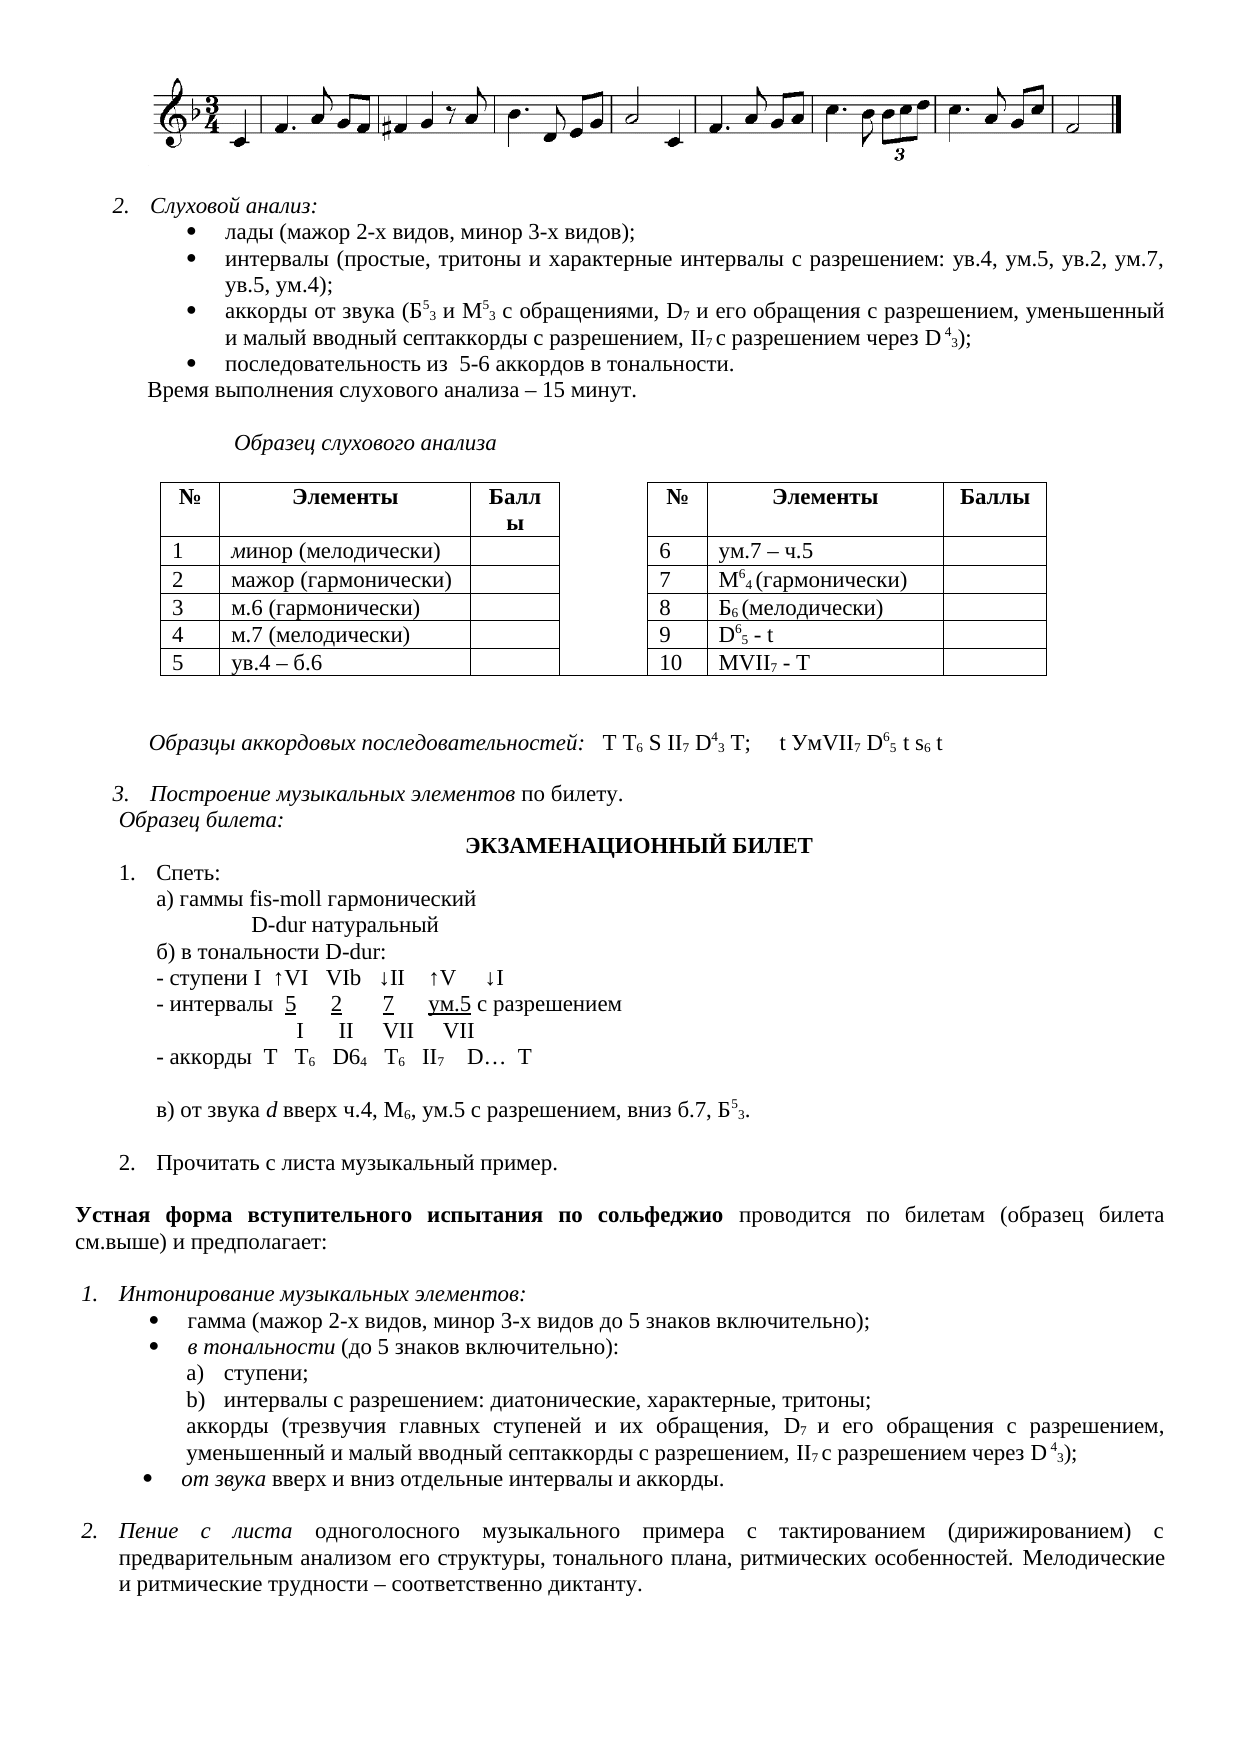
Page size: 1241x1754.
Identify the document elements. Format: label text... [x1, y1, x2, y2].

text а) гаммы fis-moll гармонический [156, 885, 1159, 911]
list ступени; [186, 1359, 1165, 1386]
list Интонирование музыкальных элементов: [81, 1280, 1165, 1307]
table_cell [471, 537, 559, 564]
table_header Элементы [220, 483, 470, 536]
table_cell 9 [648, 621, 707, 647]
list гамма (мажор 2-х видов, минор 3-х видов до 5 знаков включительно); [150, 1307, 1165, 1333]
table_cell минор (мелодически) [220, 537, 470, 564]
text в) от звука d вверх ч.4, М6, ум.5 с разрешением, вниз б.7, Б53. [156, 1096, 1159, 1122]
list аккорды от звука (Б53 и М53 с обращениями, D7 и его обращения с разрешением, уменьшенный и малый вводный септаккорды с разрешением, II7 с разрешением через D 43); [187, 297, 1165, 350]
text ЭКЗАМЕНАЦИОННЫЙ БИЛЕТ [118, 832, 1159, 859]
table_cell мажор (гармонически) [220, 566, 470, 593]
table_header Баллы [471, 483, 559, 536]
text D-dur натуральный [156, 911, 1159, 938]
table_cell [471, 594, 559, 620]
text Образцы аккордовых последовательностей: T T6 S II7 D43 T; t УмVII7 D65 t s6 t [75, 729, 1165, 755]
table_cell [944, 566, 1046, 593]
list последовательность из 5-6 аккордов в тональности. [187, 350, 1165, 376]
text - ступени I ↑VI VIb ↓II ↑V ↓I [156, 964, 1159, 991]
table_cell D65 - t [708, 621, 943, 647]
list в тональности (до 5 знаков включительно): [150, 1333, 1165, 1359]
table_header № [161, 483, 219, 536]
list Cлуховой анализ: [112, 192, 1159, 218]
table_cell [944, 649, 1046, 675]
table_header [560, 482, 647, 675]
table_cell 7 [648, 566, 707, 593]
table_cell ув.4 – б.6 [220, 649, 470, 675]
list Прочитать с листа музыкальный пример. [118, 1149, 1159, 1175]
text Время выполнения слухового анализа – 15 минут. [118, 376, 1165, 403]
list Спеть: [118, 859, 1159, 885]
table_cell [471, 649, 559, 675]
text - аккорды T T6 D64 T6 II7 D… T [156, 1043, 1159, 1069]
list лады (мажор 2-х видов, минор 3-х видов); [187, 218, 1165, 245]
table_cell 6 [648, 537, 707, 564]
table_cell 10 [648, 649, 707, 675]
table_cell [944, 537, 1046, 564]
table_cell 1 [161, 537, 219, 564]
text аккорды (трезвучия главных ступеней и их обращения, D7 и его обращения с разрешением, уменьшенный и малый вводный септаккорды с разрешением, II7 с разрешением через D 43); [186, 1412, 1165, 1465]
table_header № [648, 483, 707, 536]
picture [148, 75, 1122, 166]
table_cell м.6 (гармонически) [220, 594, 470, 620]
table_cell [471, 621, 559, 647]
list интервалы с разрешением: диатонические, характерные, тритоны; [186, 1386, 1165, 1412]
table_cell 2 [161, 566, 219, 593]
table_cell Б6 (мелодически) [708, 594, 943, 620]
text I II VII VII [156, 1017, 1159, 1043]
list от звука вверх и вниз отдельные интервалы и аккорды. [144, 1465, 1165, 1491]
list Пение с листа одноголосного музыкального примера с тактированием (дирижированием) с предварительным анализом его структуры, тонального плана, ритмических особенностей. Мелодические и ритмические трудности – соответственно диктанту. [81, 1518, 1165, 1597]
table_cell [944, 594, 1046, 620]
text Устная форма вступительного испытания по сольфеджио проводится по билетам (образец билета см.выше) и предполагает: [75, 1201, 1165, 1254]
table_cell [471, 566, 559, 593]
table_header Элементы [708, 483, 943, 536]
text Образец билета: [118, 806, 1159, 832]
table_header Баллы [944, 483, 1046, 536]
list интервалы (простые, тритоны и характерные интервалы с разрешением: ув.4, ум.5, ув.2, ум.7, ув.5, ум.4); [187, 245, 1165, 297]
table_cell 5 [161, 649, 219, 675]
text - интервалы 5 2 7 ум.5 с разрешением [156, 991, 1159, 1017]
table_cell [944, 621, 1046, 647]
table_cell М64 (гармонически) [708, 566, 943, 593]
table_cell 3 [161, 594, 219, 620]
text б) в тональности D-dur: [156, 938, 1159, 964]
text Образец слухового анализа [75, 429, 1159, 456]
table_cell м.7 (мелодически) [220, 621, 470, 647]
table_cell ум.7 – ч.5 [708, 537, 943, 564]
table_cell MVII7 - T [708, 649, 943, 675]
table_cell 8 [648, 594, 707, 620]
list Построение музыкальных элементов по билету. [112, 780, 1159, 806]
table_cell 4 [161, 621, 219, 647]
